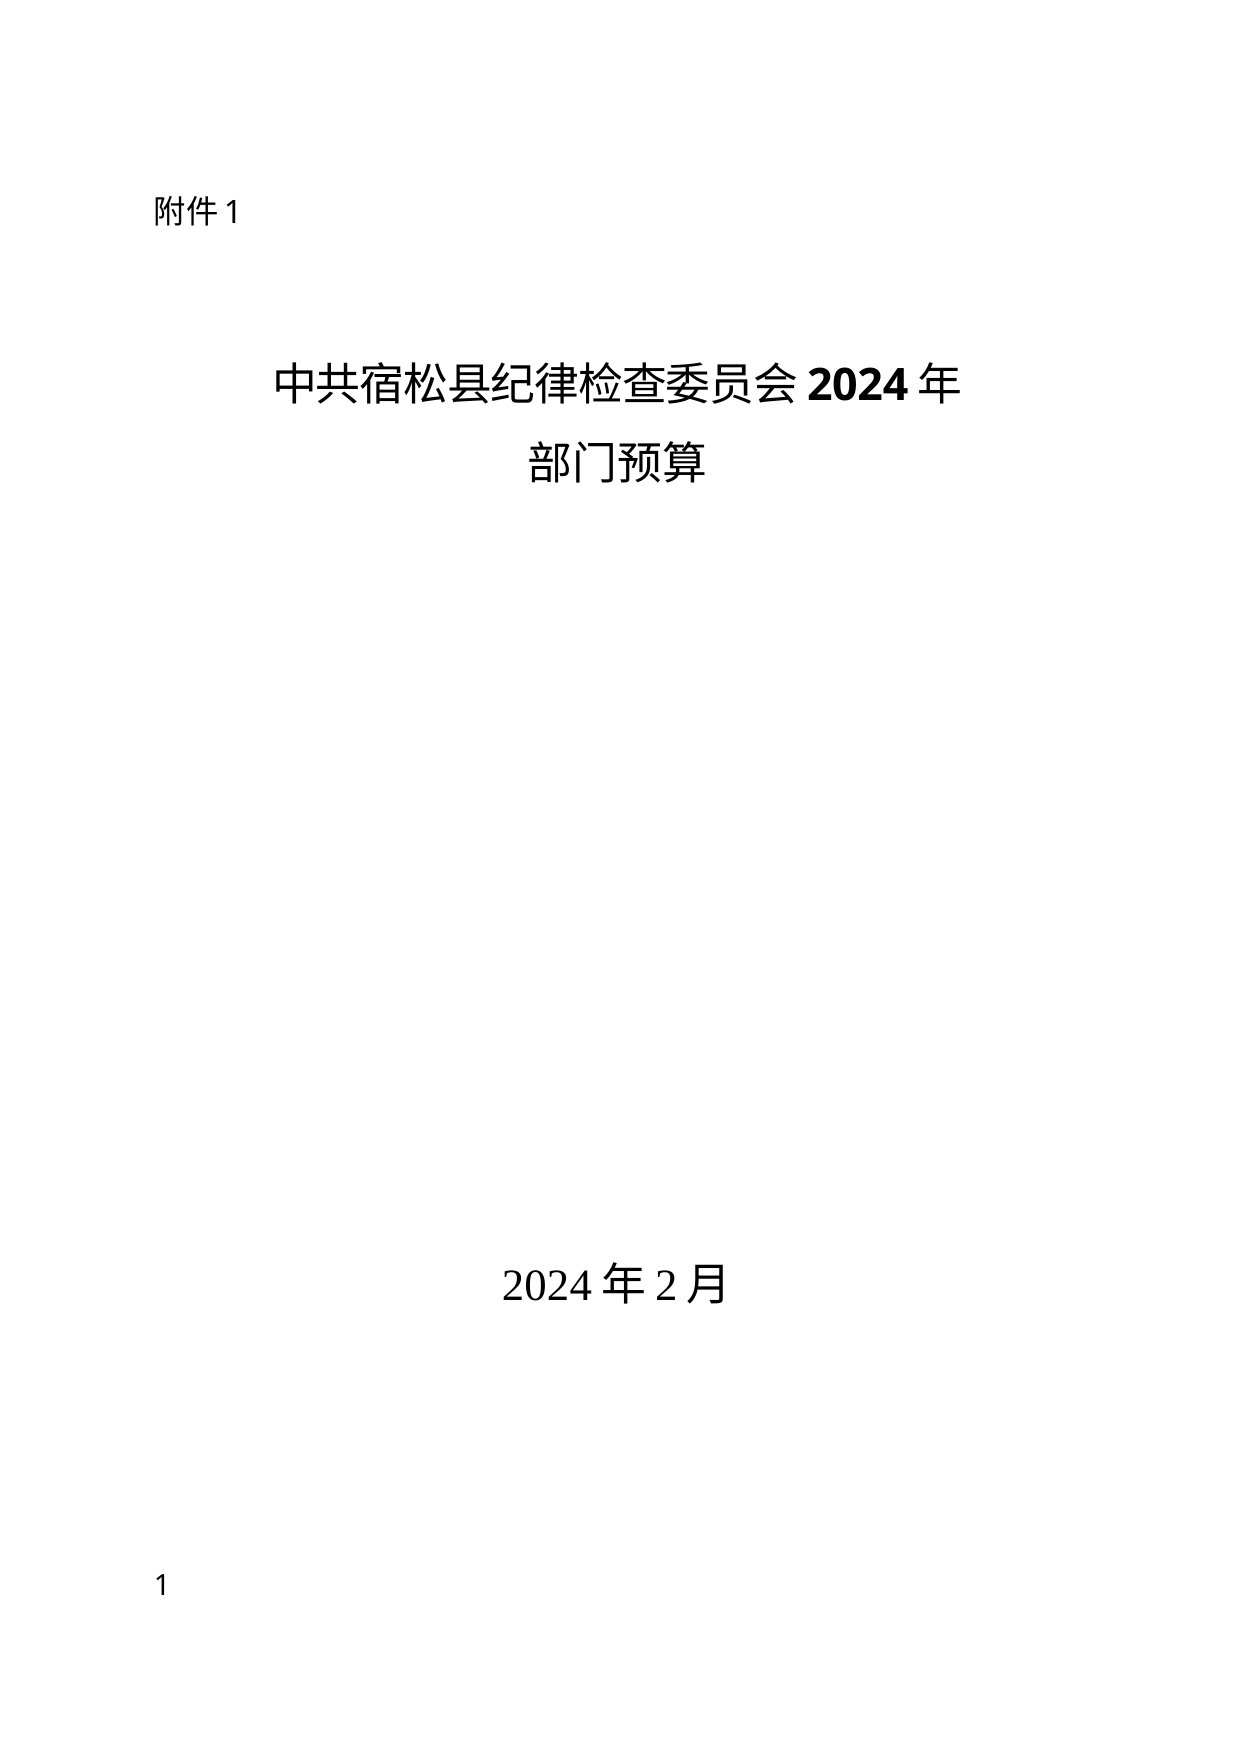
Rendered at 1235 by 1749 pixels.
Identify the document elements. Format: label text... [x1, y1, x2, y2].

text 附件 1 [153, 188, 1081, 232]
text 部门预算 [227, 429, 1007, 492]
text 中共宿松县纪律检查委员会2024年 [227, 350, 1007, 413]
text 2024年2月 [502, 1252, 1081, 1313]
